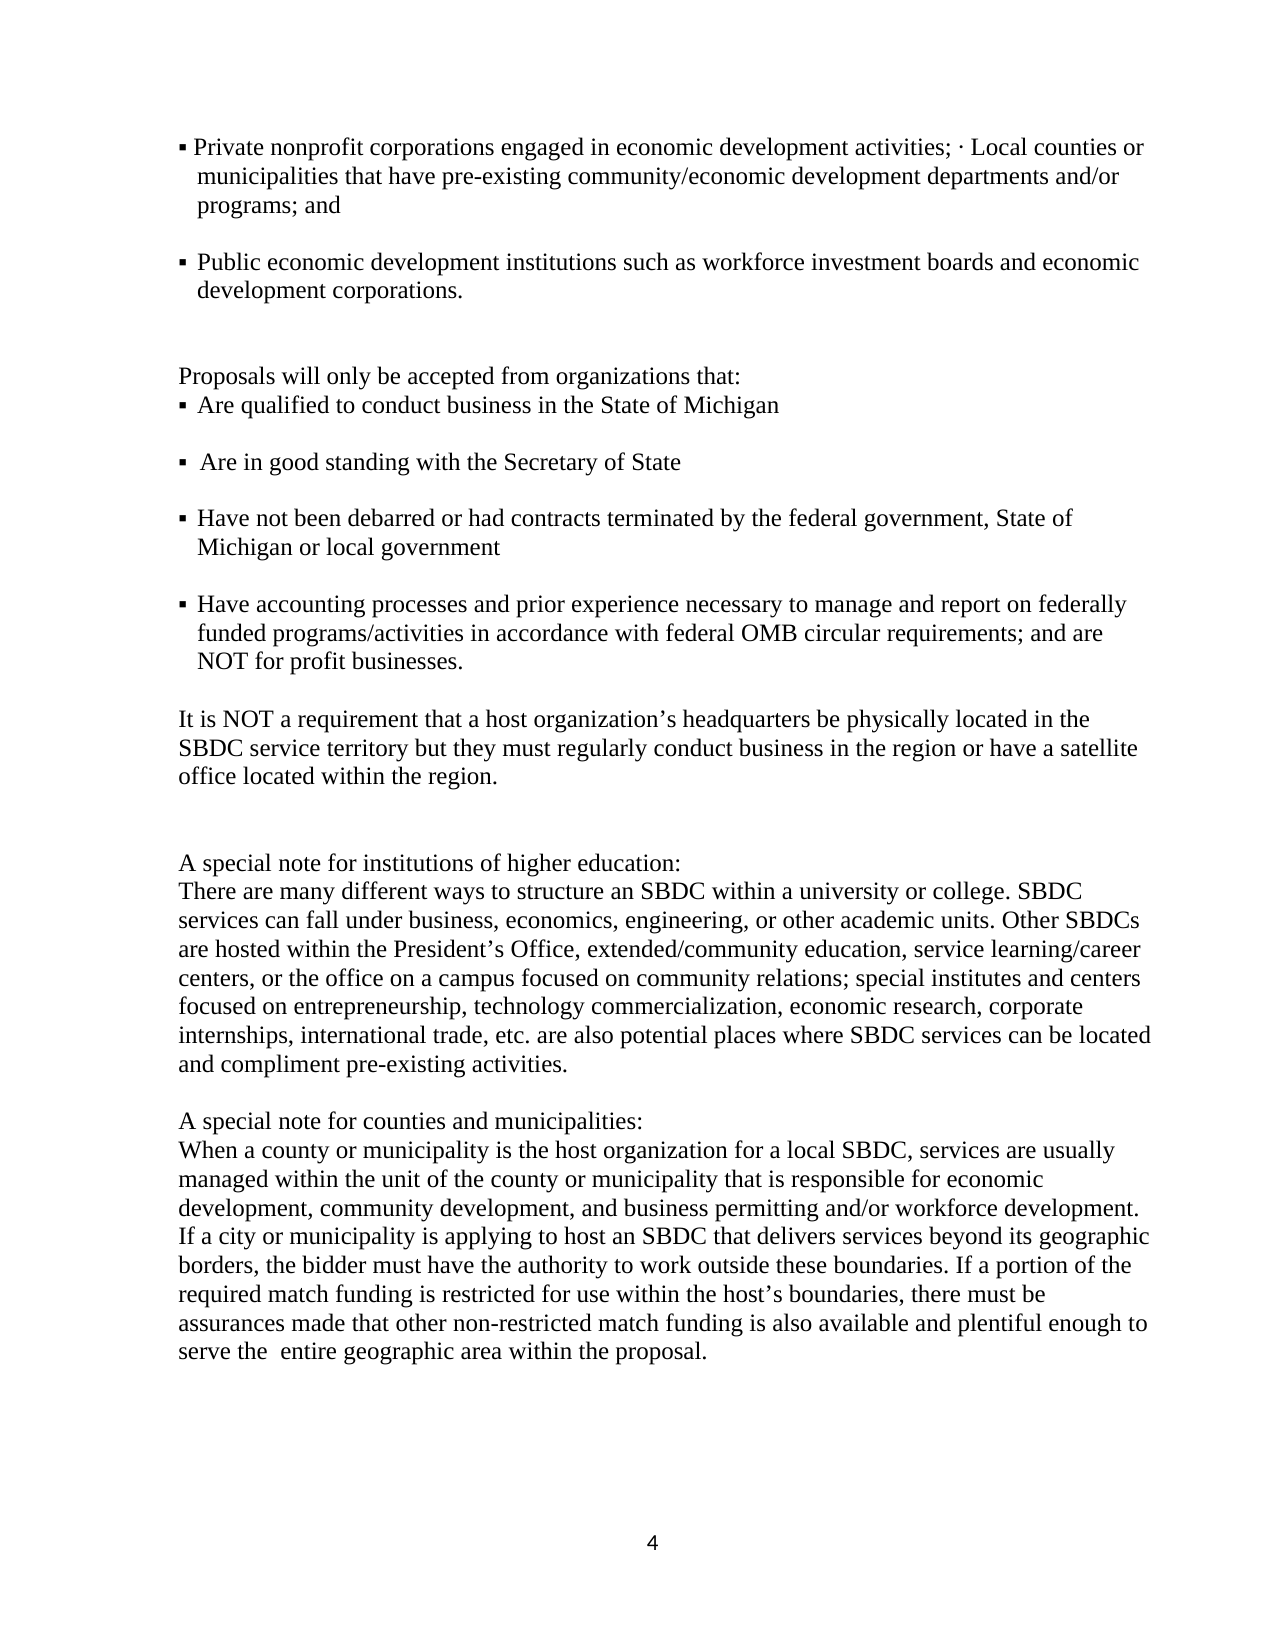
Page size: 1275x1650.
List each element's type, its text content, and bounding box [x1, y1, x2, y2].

text ▪ Are in good standing with the Secretary of State [178, 447, 1155, 503]
text If a city or municipality is applying to host an SBDC that delivers services beyond its geographic borders, the bidder must have the authority to work outside these boundaries. If a portion of the required match funding is restricted for use within the host’s boundaries, there must be assurances made that other non-restricted match funding is also available and plentiful enough to serve the entire geographic area within the proposal. [178, 1221, 1155, 1365]
text There are many different ways to structure an SBDC within a university or college. SBDC services can fall under business, economics, engineering, or other academic units. Other SBDCs are hosted within the President’s Office, extended/community education, service learning/career centers, or the office on a campus focused on community relations; special institutes and centers focused on entrepreneurship, technology commercialization, economic research, corporate internships, international trade, etc. are also potential places where SBDC services can be located and compliment pre-existing activities. [178, 876, 1155, 1078]
text A special note for counties and municipalities: [178, 1106, 1155, 1135]
text ▪ Have not been debarred or had contracts terminated by the federal government, State of Michigan or local government [178, 503, 1155, 589]
text ▪ Private nonprofit corporations engaged in economic development activities; ∙ Local counties or municipalities that have pre-existing community/economic development departments and/or programs; and [178, 132, 1155, 247]
text ▪ Public economic development institutions such as workforce investment boards and economic development corporations. [178, 247, 1155, 332]
text ▪ Are qualified to conduct business in the State of Michigan [178, 390, 1155, 447]
text Proposals will only be accepted from organizations that: [178, 361, 1155, 390]
text When a county or municipality is the host organization for a local SBDC, services are usually managed within the unit of the county or municipality that is responsible for economic development, community development, and business permitting and/or workforce development. [178, 1135, 1155, 1221]
text ▪ Have accounting processes and prior experience necessary to manage and report on federally funded programs/activities in accordance with federal OMB circular requirements; and are NOT for profit businesses. [178, 589, 1155, 675]
text A special note for institutions of higher education: [178, 819, 1155, 876]
text It is NOT a requirement that a host organization’s headquarters be physically located in the SBDC service territory but they must regularly conduct business in the region or have a satellite office located within the region. [178, 704, 1155, 790]
